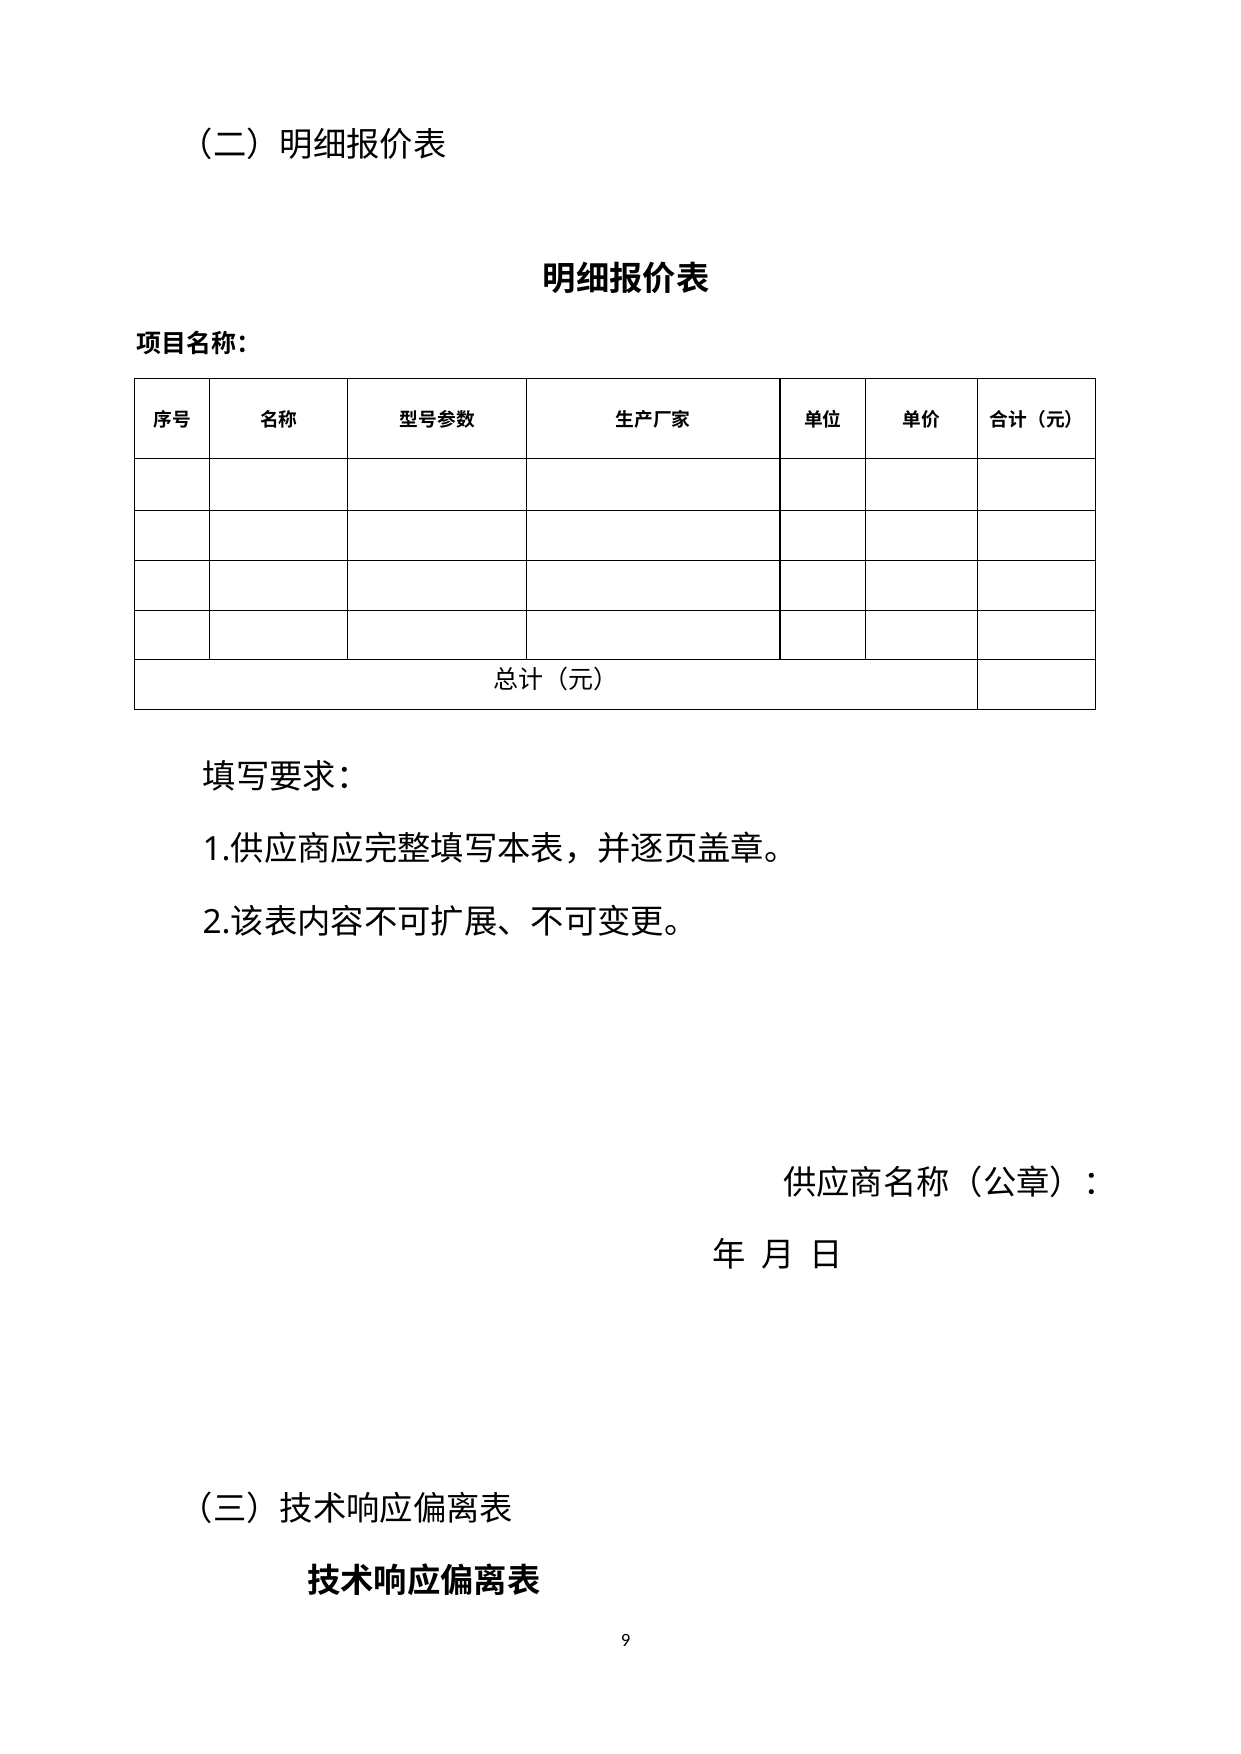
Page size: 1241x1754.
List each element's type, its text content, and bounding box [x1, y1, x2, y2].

table_cell [781, 511, 865, 560]
table_cell [978, 611, 1095, 659]
table_header 序号 [135, 379, 209, 458]
text （二）明细报价表 [136, 118, 1116, 166]
text 填写要求： [136, 750, 1116, 798]
list 技术响应偏离表 [136, 1554, 1116, 1602]
table_cell [978, 561, 1095, 609]
table_header 单价 [866, 379, 977, 458]
table_cell [527, 459, 779, 510]
table_cell [978, 660, 1095, 709]
table_cell [866, 459, 977, 510]
list 技术响应偏离表 [136, 1482, 1116, 1530]
text 2.该表内容不可扩展、不可变更。 [136, 894, 1116, 943]
table_cell [781, 561, 865, 609]
table_cell [527, 611, 779, 659]
table_header 合计（元） [978, 379, 1095, 458]
table_cell [978, 511, 1095, 560]
table_cell [348, 511, 526, 560]
text 年 月 日 [136, 1228, 1116, 1276]
table_cell [135, 561, 209, 609]
text 1.供应商应完整填写本表，并逐页盖章。 [136, 822, 1116, 870]
table_cell [348, 561, 526, 609]
table_header 名称 [210, 379, 347, 458]
table_cell [866, 611, 977, 659]
subtitle 明细报价表 [136, 251, 1116, 300]
table_cell [866, 511, 977, 560]
table_header 型号参数 [348, 379, 526, 458]
table_cell [210, 561, 347, 609]
table_header 单位 [781, 379, 865, 458]
table_cell [348, 611, 526, 659]
table_header 生产厂家 [527, 379, 779, 458]
table_cell [135, 611, 209, 659]
table_cell [210, 459, 347, 510]
table_cell [135, 511, 209, 560]
table_cell [135, 459, 209, 510]
table_cell [866, 561, 977, 609]
table_cell [781, 459, 865, 510]
table_cell [527, 511, 779, 560]
subtitle 项目名称： [136, 324, 1116, 360]
table_cell [978, 459, 1095, 510]
table_cell 总计（元） [135, 660, 977, 709]
text 供应商名称（公章）： [136, 1155, 1116, 1204]
table_cell [210, 511, 347, 560]
table_cell [527, 561, 779, 609]
table_cell [781, 611, 865, 659]
table_cell [348, 459, 526, 510]
table_cell [210, 611, 347, 659]
